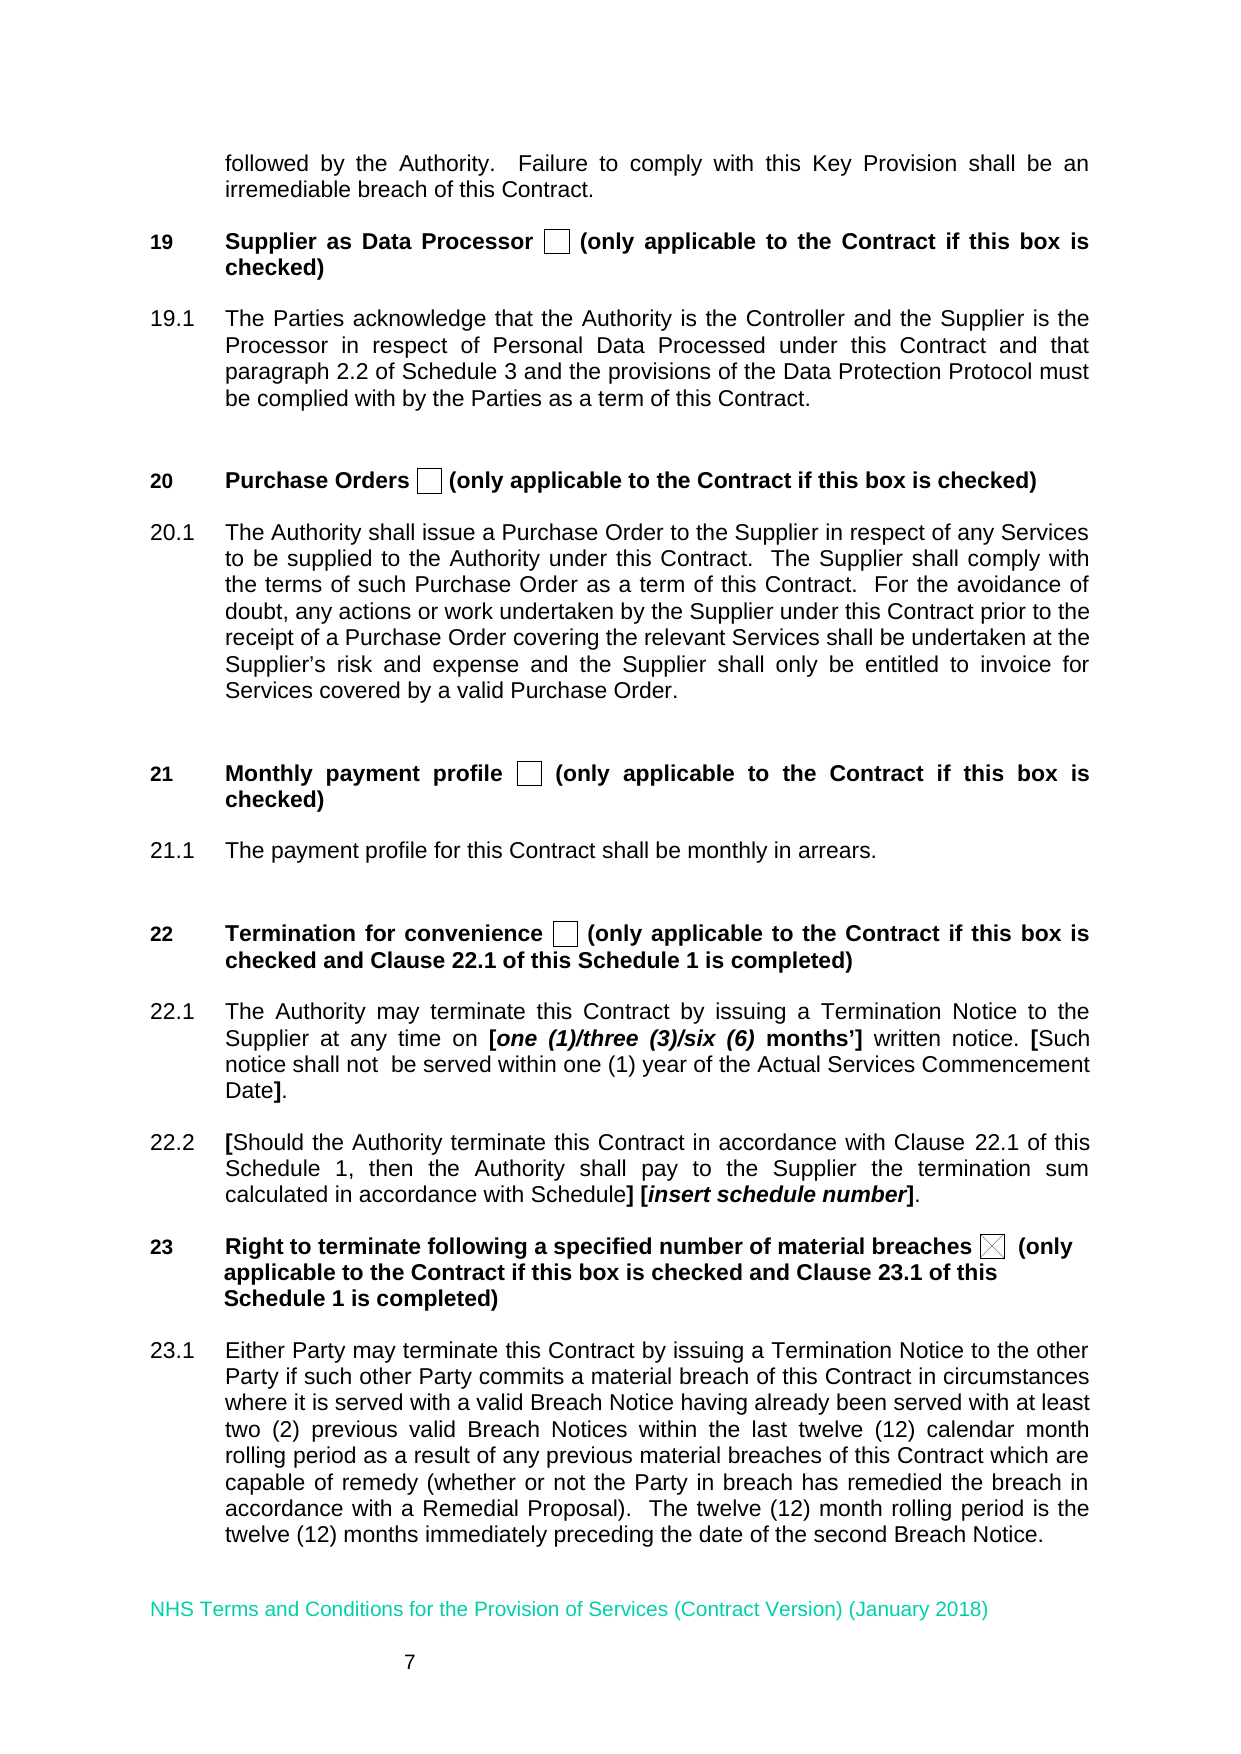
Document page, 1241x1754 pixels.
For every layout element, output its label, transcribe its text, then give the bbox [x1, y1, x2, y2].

subtitle The payment profile for this Contract shall be monthly in arrears. [150, 837, 1090, 864]
subtitle The Authority shall issue a Purchase Order to the Supplier in respect of any Services to be supplied to the Authority under this Contract. The Supplier shall comply with the terms of such Purchase Order as a term of this Contract. For the avoidance of doubt, any actions or work undertaken by the Supplier under this Contract prior to the receipt of a Purchase Order covering the relevant Services shall be undertaken at the Supplier’s risk and expense and the Supplier shall only be entitled to invoice for Services covered by a valid Purchase Order. [150, 519, 1090, 703]
subtitle The Parties acknowledge that the Authority is the Controller and the Supplier is the Processor in respect of Personal Data Processed under this Contract and that paragraph 2.2 of Schedule 3 and the provisions of the Data Protection Protocol must be complied with by the Parties as a term of this Contract. [150, 305, 1090, 411]
text applicable to the Contract if this box is checked and Clause 23.1 of this [150, 1259, 1090, 1285]
subtitle Purchase Orders (only applicable to the Contract if this box is checked) [150, 467, 1090, 494]
subtitle Termination for convenience (only applicable to the Contract if this box is checked and Clause 22.1 of this Schedule 1 is completed) [150, 920, 1090, 973]
subtitle Right to terminate following a specified number of material breaches (only [150, 1233, 980, 1259]
subtitle Monthly payment profile (only applicable to the Contract if this box is checked) [150, 760, 1090, 812]
subtitle Supplier as Data Processor (only applicable to the Contract if this box is checked) [150, 228, 1090, 280]
text Schedule 1 is completed) [150, 1285, 1090, 1312]
subtitle The Authority may terminate this Contract by issuing a Termination Notice to the Supplier at any time on [one (1)/three (3)/six (6) months’] written notice. [Such notice shall not be served within one (1) year of the Actual Services Commencement Date]. [150, 998, 1090, 1103]
subtitle [Should the Authority terminate this Contract in accordance with Clause 22.1 of this Schedule 1, then the Authority shall pay to the Supplier the termination sum calculated in accordance with Schedule] [insert schedule number]. [150, 1128, 1090, 1208]
subtitle Either Party may terminate this Contract by issuing a Termination Notice to the other Party if such other Party commits a material breach of this Contract in circumstances where it is served with a valid Breach Notice having already been served with at least two (2) previous valid Breach Notices within the last twelve (12) calendar month rolling period as a result of any previous material breaches of this Contract which are capable of remedy (whether or not the Party in breach has remedied the breach in accordance with a Remedial Proposal). The twelve (12) month rolling period is the twelve (12) months immediately preceding the date of the second Breach Notice. [150, 1337, 1090, 1547]
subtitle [150, 150, 1090, 203]
